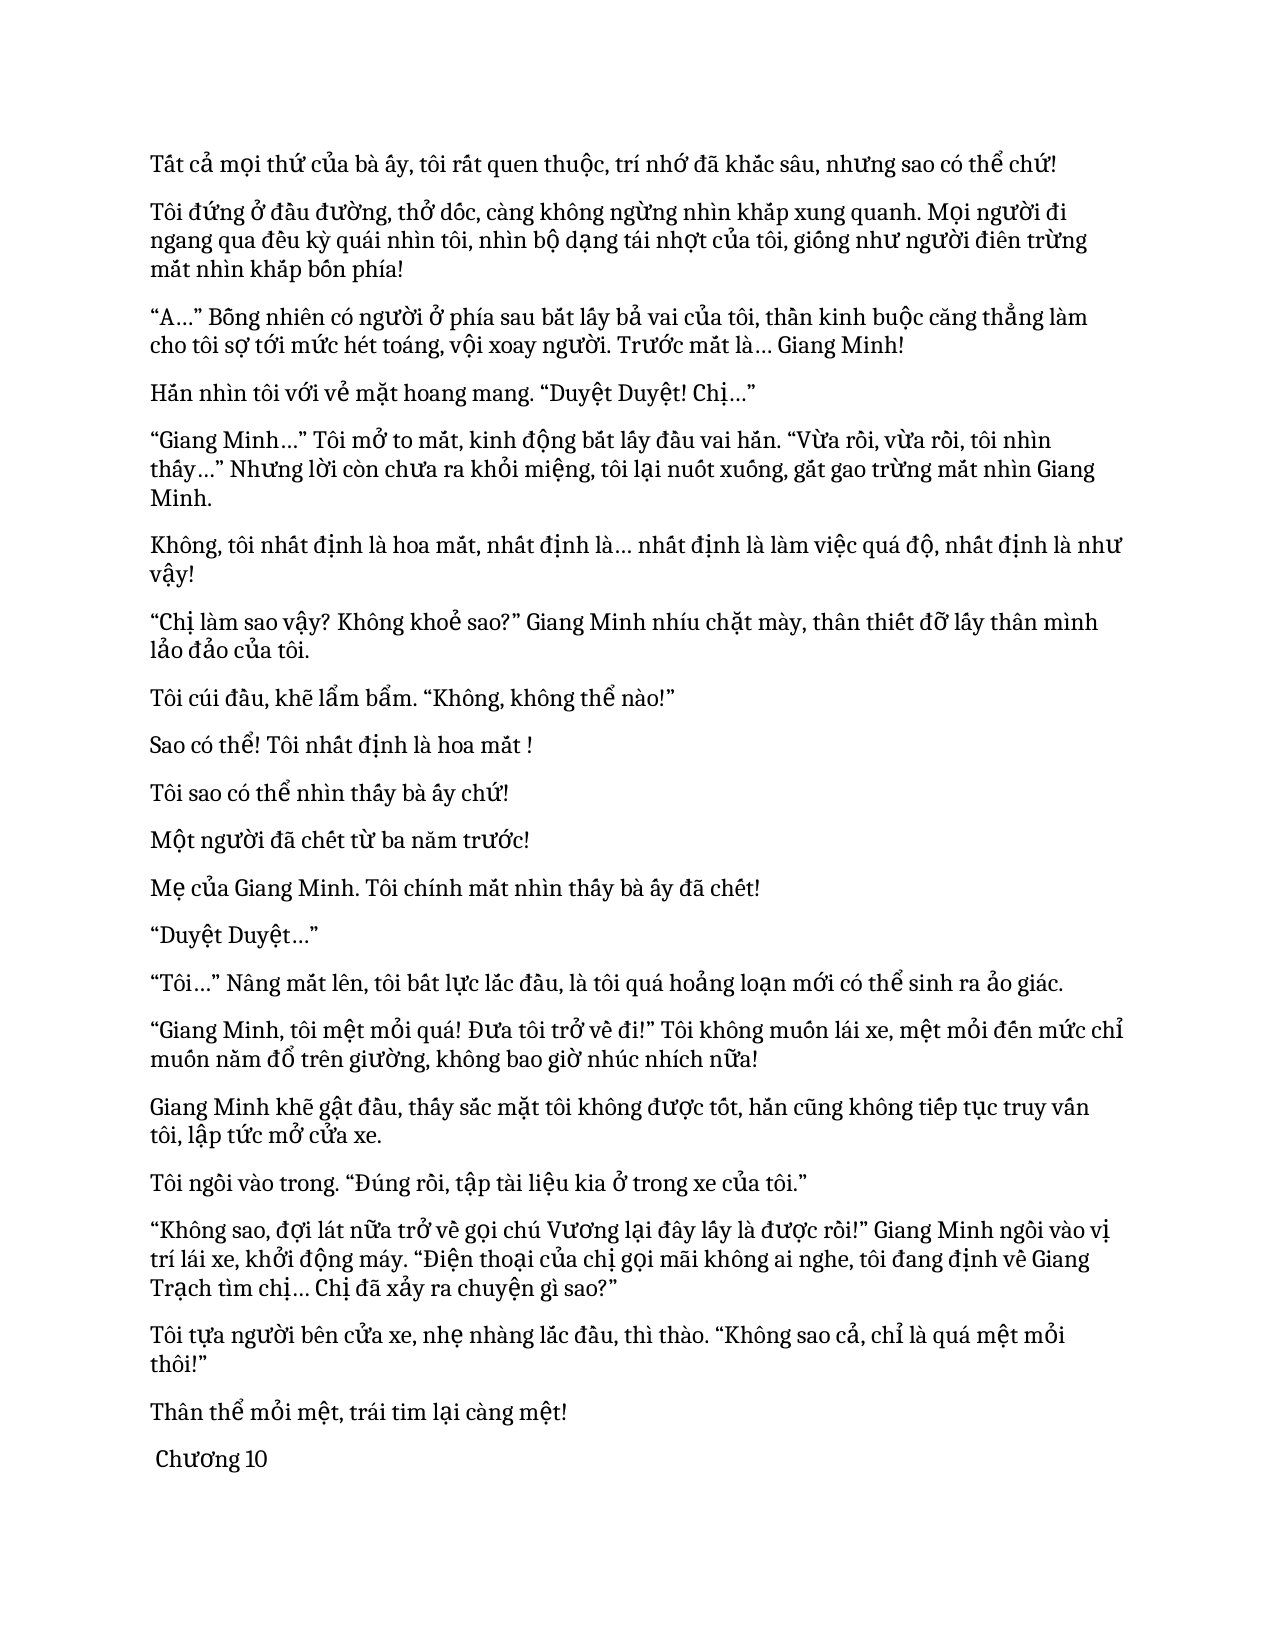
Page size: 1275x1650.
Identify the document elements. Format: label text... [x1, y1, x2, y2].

text Giang Minh khẽ gật đầu, thấy sắc mặt tôi không được tốt, hắn cũng không tiếp tục truy vấn tôi, lập tức mở cửa xe. [150, 1092, 1125, 1150]
text Tôi đứng ở đầu đường, thở dốc, càng không ngừng nhìn khắp xung quanh. Mọi người đi ngang qua đều kỳ quái nhìn tôi, nhìn bộ dạng tái nhợt của tôi, giống như người điên trừng mắt nhìn khắp bốn phía! [150, 197, 1125, 284]
text “Tôi…” Nâng mắt lên, tôi bất lực lắc đầu, là tôi quá hoảng loạn mới có thể sinh ra ảo giác. [150, 969, 1125, 997]
text “Giang Minh…” Tôi mở to mắt, kinh động bắt lấy đầu vai hắn. “Vừa rồi, vừa rồi, tôi nhìn thấy…” Nhưng lời còn chưa ra khỏi miệng, tôi lại nuốt xuống, gắt gao trừng mắt nhìn Giang Minh. [150, 426, 1125, 512]
text Tôi cúi đầu, khẽ lẩm bẩm. “Không, không thể nào!” [150, 684, 1125, 712]
text Chương 10 [150, 1445, 1125, 1474]
text Thân thể mỏi mệt, trái tim lại càng mệt! [150, 1397, 1125, 1426]
text Tôi sao có thể nhìn thấy bà ấy chứ! [150, 779, 1125, 807]
text Không, tôi nhất định là hoa mắt, nhất định là… nhất định là làm việc quá độ, nhất định là như vậy! [150, 531, 1125, 589]
text Một người đã chết từ ba năm trước! [150, 826, 1125, 855]
text Tôi tựa người bên cửa xe, nhẹ nhàng lắc đầu, thì thào. “Không sao cả, chỉ là quá mệt mỏi thôi!” [150, 1321, 1125, 1379]
text Hắn nhìn tôi với vẻ mặt hoang mang. “Duyệt Duyệt! Chị…” [150, 379, 1125, 407]
text “Không sao, đợi lát nữa trở về gọi chú Vương lại đây lấy là được rồi!” Giang Minh ngồi vào vị trí lái xe, khởi động máy. “Điện thoại của chị gọi mãi không ai nghe, tôi đang định về Giang Trạch tìm chị… Chị đã xảy ra chuyện gì sao?” [150, 1216, 1125, 1302]
text Tôi ngồi vào trong. “Đúng rồi, tập tài liệu kia ở trong xe của tôi.” [150, 1169, 1125, 1197]
text “Giang Minh, tôi mệt mỏi quá! Đưa tôi trở về đi!” Tôi không muốn lái xe, mệt mỏi đến mức chỉ muốn nằm đổ trên giường, không bao giờ nhúc nhích nữa! [150, 1016, 1125, 1074]
text Mẹ của Giang Minh. Tôi chính mắt nhìn thấy bà ấy đã chết! [150, 874, 1125, 902]
text “Chị làm sao vậy? Không khoẻ sao?” Giang Minh nhíu chặt mày, thân thiết đỡ lấy thân mình lảo đảo của tôi. [150, 607, 1125, 665]
text Tất cả mọi thứ của bà ấy, tôi rất quen thuộc, trí nhớ đã khắc sâu, nhưng sao có thể chứ! [150, 150, 1125, 179]
text “A…” Bỗng nhiên có người ở phía sau bắt lấy bả vai của tôi, thần kinh buộc căng thẳng làm cho tôi sợ tới mức hét toáng, vội xoay người. Trước mắt là… Giang Minh! [150, 302, 1125, 360]
text Sao có thể! Tôi nhất định là hoa mắt ! [150, 731, 1125, 760]
text “Duyệt Duyệt…” [150, 921, 1125, 950]
